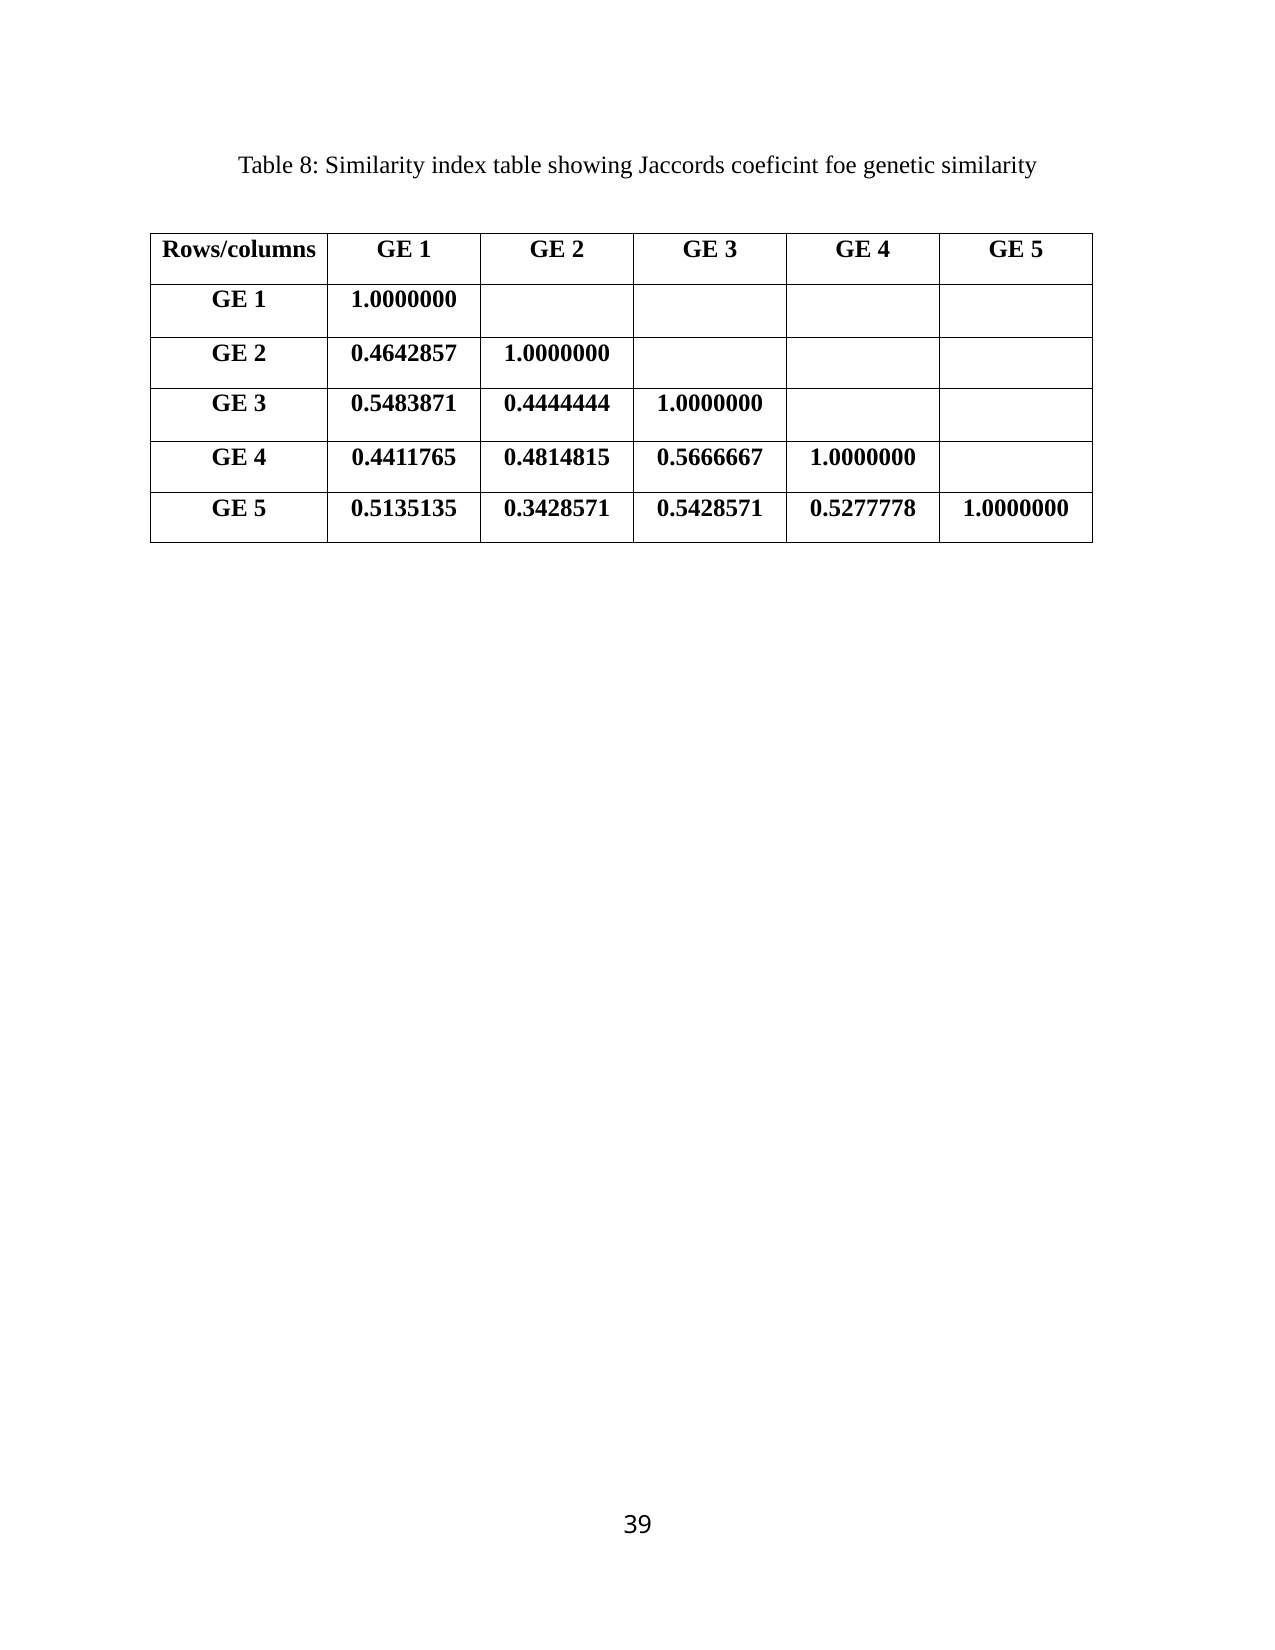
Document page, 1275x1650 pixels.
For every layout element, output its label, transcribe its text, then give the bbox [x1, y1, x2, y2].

table_cell 1.0000000 [940, 493, 1092, 542]
table_header GE 5 [940, 234, 1092, 283]
table_cell 0.5483871 [328, 389, 480, 441]
table_header GE 4 [787, 234, 939, 283]
table_cell 0.4642857 [328, 338, 480, 387]
table_cell 0.4814815 [481, 442, 633, 492]
table_header GE 2 [481, 234, 633, 283]
table_cell GE 5 [151, 493, 327, 542]
table_cell GE 1 [151, 285, 327, 337]
table_cell 1.0000000 [481, 338, 633, 387]
table_cell 0.4444444 [481, 389, 633, 441]
table_cell [634, 338, 786, 387]
table_cell [940, 338, 1092, 387]
table_cell [481, 285, 633, 337]
table_cell 0.5135135 [328, 493, 480, 542]
text Table 8: Similarity index table showing Jaccords coeficint foe genetic similarity [150, 150, 1125, 179]
table_cell 0.3428571 [481, 493, 633, 542]
table_header GE 3 [634, 234, 786, 283]
table_cell GE 2 [151, 338, 327, 387]
table_cell 0.4411765 [328, 442, 480, 492]
table_header GE 1 [328, 234, 480, 283]
table_cell [787, 338, 939, 387]
table_cell 1.0000000 [328, 285, 480, 337]
table_cell 1.0000000 [787, 442, 939, 492]
table_cell GE 3 [151, 389, 327, 441]
table_cell [787, 285, 939, 337]
table_cell 0.5428571 [634, 493, 786, 542]
table_cell [787, 389, 939, 441]
table_cell [940, 285, 1092, 337]
table_cell 0.5277778 [787, 493, 939, 542]
table_cell 1.0000000 [634, 389, 786, 441]
table_cell [940, 442, 1092, 492]
table_cell GE 4 [151, 442, 327, 492]
table_cell [940, 389, 1092, 441]
table_header Rows/columns [151, 234, 327, 283]
table_cell 0.5666667 [634, 442, 786, 492]
table_cell [634, 285, 786, 337]
